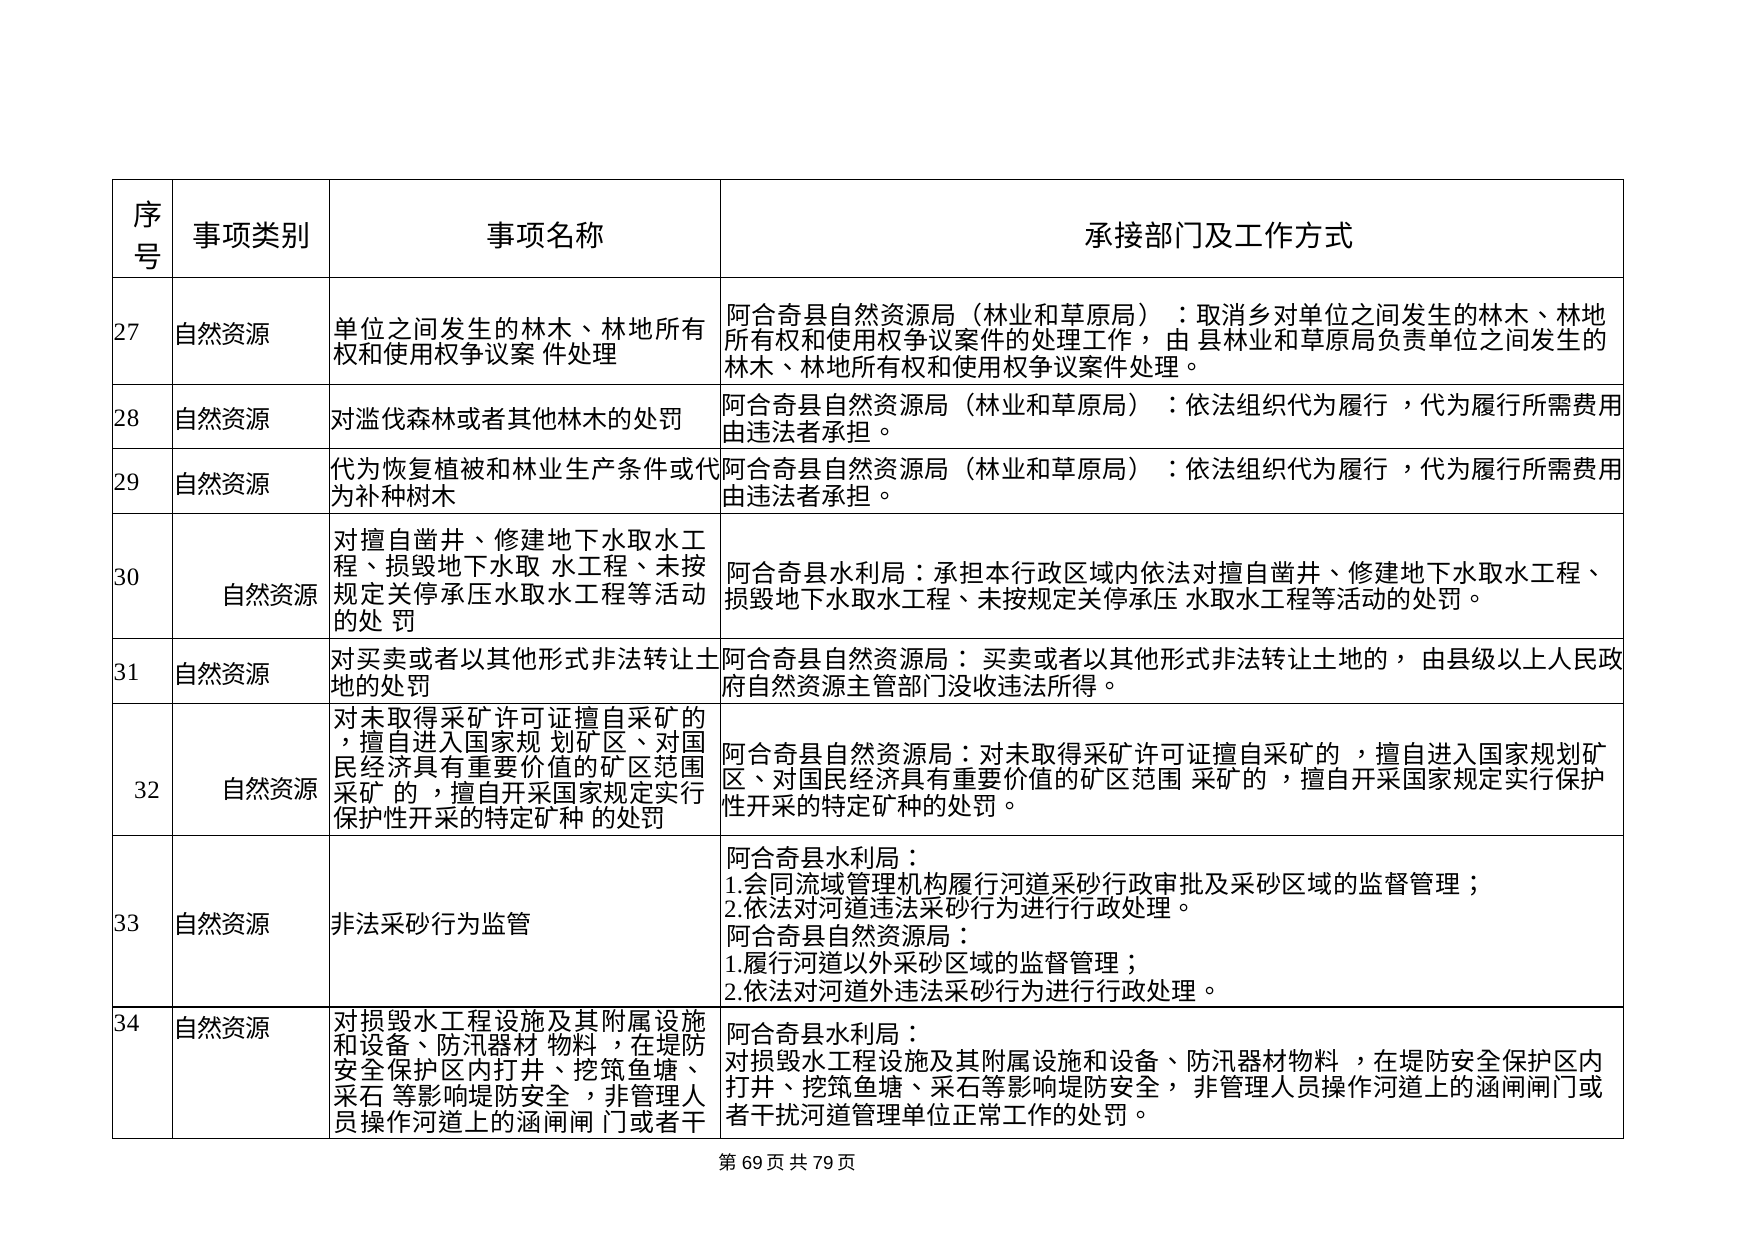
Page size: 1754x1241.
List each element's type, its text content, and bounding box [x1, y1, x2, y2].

table_cell 自然资源 [173, 639, 329, 703]
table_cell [330, 1008, 720, 1138]
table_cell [721, 1008, 1623, 1138]
table_cell 对擅自凿井、修建地下水取水工程、损毁地下水取 水工程、未按规定关停承压水取水工程等活动的处 罚 [330, 514, 720, 638]
table_cell 阿合奇县自然资源局（林业和草原局） ：依法组织代为履行 ，代为履行所需费用由违法者承担。 [721, 385, 1623, 448]
table_cell 29 [113, 449, 172, 513]
table_cell 单位之间发生的林木、林地所有权和使用权争议案 件处理 [330, 278, 720, 384]
table_cell 非法采砂行为监管 [330, 836, 720, 1006]
table_cell 30 [113, 514, 172, 638]
table_cell 对未取得采矿许可证擅自采矿的 ，擅自进入国家规 划矿区、对国民经济具有重要价值的矿区范围采矿 的 ，擅自开采国家规定实行保护性开采的特定矿种 的处罚 [330, 704, 720, 835]
table_cell 阿合奇县水利局： 1.会同流域管理机构履行河道采砂行政审批及采砂区域的监督管理； 2.依法对河道违法采砂行为进行行政处理。 阿合奇县自然资源局： 1.履行河道以外采砂区域的监督管理； 2.依法对河道外违法采砂行为进行行政处理。 [721, 836, 1623, 1006]
table_cell 自然资源 [173, 278, 329, 384]
table_cell 阿合奇县自然资源局： 买卖或者以其他形式非法转让土地的， 由县级以上人民政府自然资源主管部门没收违法所得。 [721, 639, 1623, 703]
table_cell 对滥伐森林或者其他林木的处罚 [330, 385, 720, 448]
table_header 序号 [113, 180, 172, 277]
table_cell 代为恢复植被和林业生产条件或代为补种树木 [330, 449, 720, 513]
table_header 承接部门及工作方式 [721, 180, 1623, 277]
table_cell 28 [113, 385, 172, 448]
table_cell 自然资源 [173, 836, 329, 1006]
table_cell 33 [113, 836, 172, 1006]
table_cell 阿合奇县自然资源局（林业和草原局） ：依法组织代为履行 ，代为履行所需费用由违法者承担。 [721, 449, 1623, 513]
table_cell 自然资源 [173, 704, 329, 835]
table_cell 32 [113, 704, 172, 835]
table_cell 自然资源 [173, 1008, 329, 1138]
table_cell 阿合奇县自然资源局（林业和草原局） ：取消乡对单位之间发生的林木、林地所有权和使用权争议案件的处理工作， 由 县林业和草原局负责单位之间发生的林木、林地所有权和使用权争议案件处理。 [721, 278, 1623, 384]
table_cell 34 [113, 1008, 172, 1138]
table_cell 自然资源 [173, 449, 329, 513]
table_cell 自然资源 [173, 385, 329, 448]
table_cell 31 [113, 639, 172, 703]
table_header 事项类别 [173, 180, 329, 277]
table_cell 阿合奇县水利局：承担本行政区域内依法对擅自凿井、修建地下水取水工程、损毀地下水取水工程、未按规定关停承压 水取水工程等活动的处罚。 [721, 514, 1623, 638]
table_header 事项名称 [330, 180, 720, 277]
table_cell 自然资源 [173, 514, 329, 638]
table_cell 对买卖或者以其他形式非法转让土地的处罚 [330, 639, 720, 703]
table_cell 阿合奇县自然资源局：对未取得采矿许可证擅自采矿的 ，擅自进入国家规划矿区、对国民经济具有重要价值的矿区范围 采矿的 ，擅自开采国家规定实行保护性开采的特定矿种的处罚。 [721, 704, 1623, 835]
table_cell 27 [113, 278, 172, 384]
